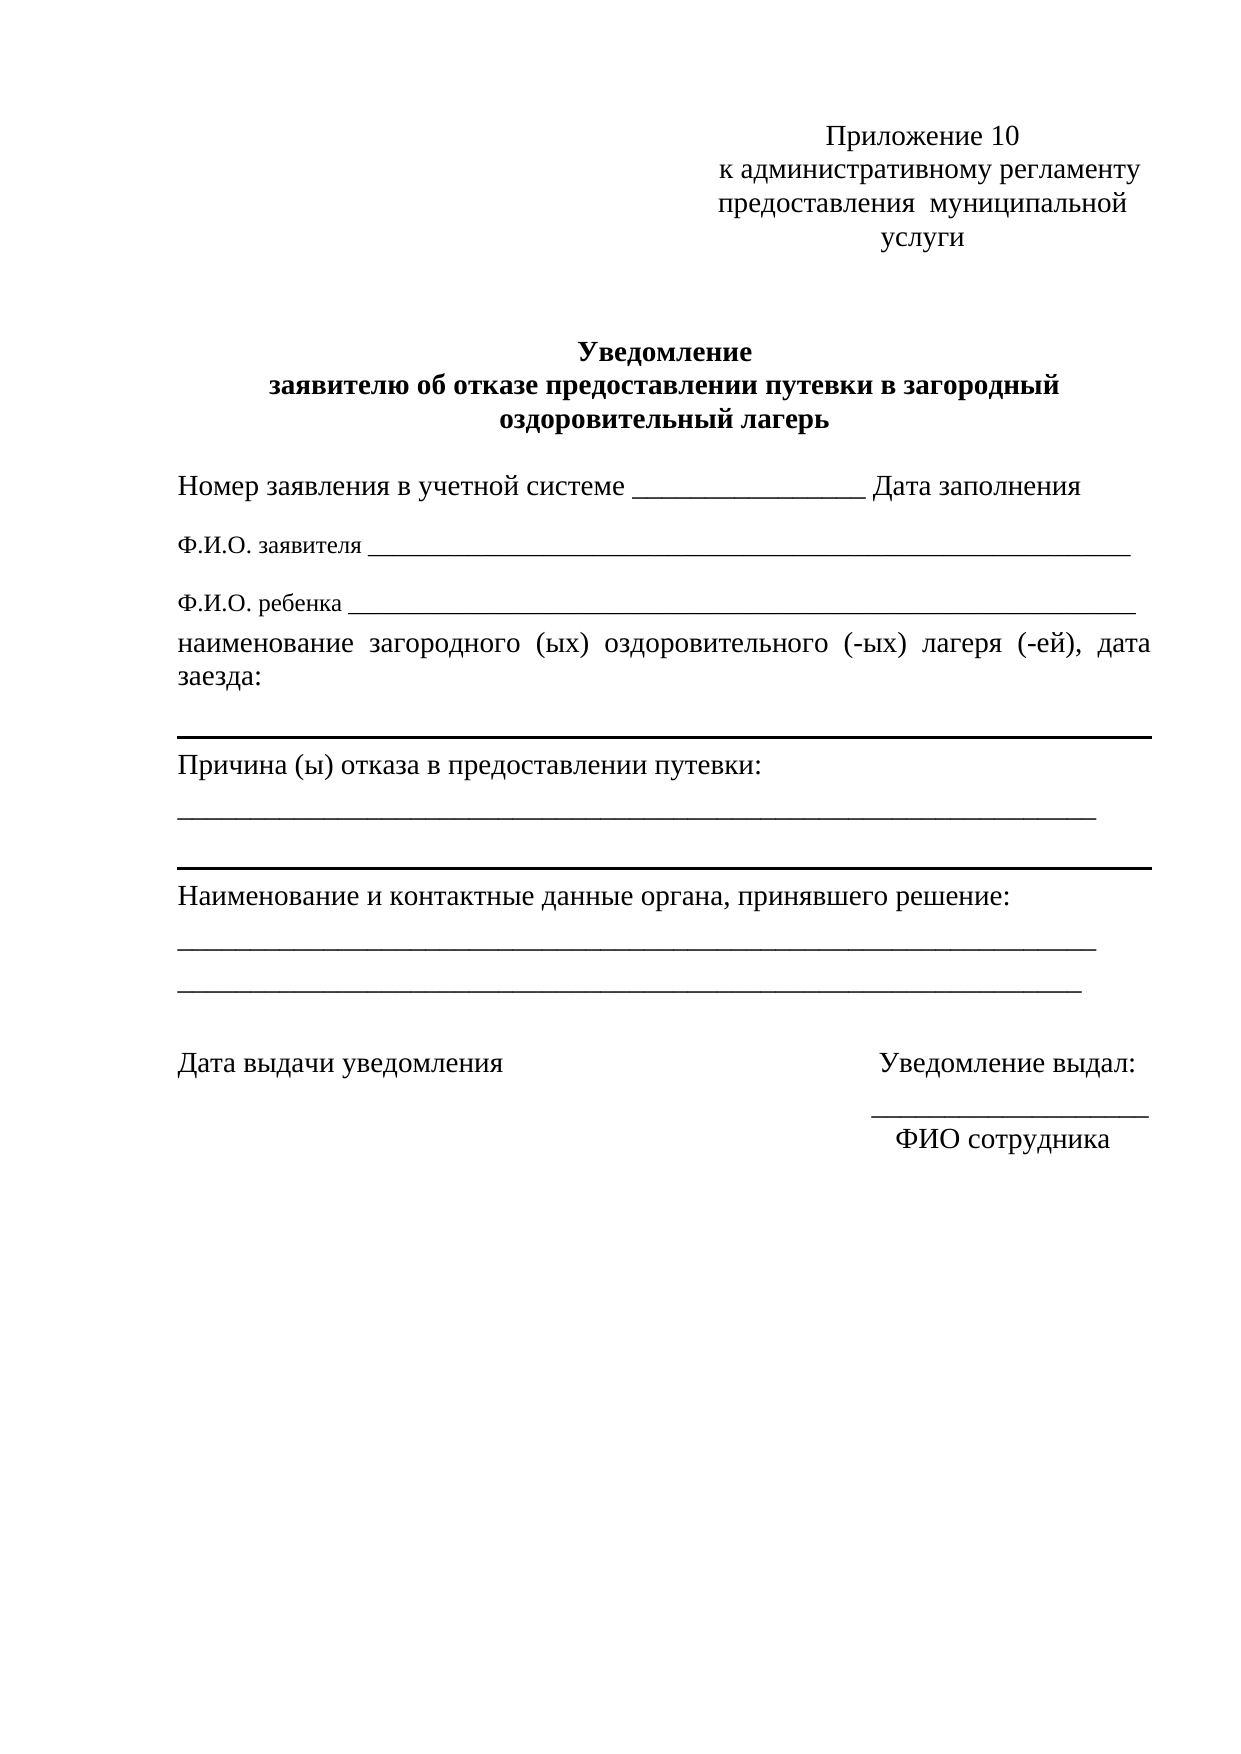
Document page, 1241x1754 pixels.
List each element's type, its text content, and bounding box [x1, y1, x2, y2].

text предоставления муниципальной услуги [693, 185, 1152, 252]
text Дата выдачи уведомления Уведомление выдал: [177, 1046, 1152, 1079]
text Причина (ы) отказа в предоставлении путевки: [177, 747, 1152, 781]
text Наименование и контактные данные органа, принявшего решение: [177, 878, 1152, 912]
text Уведомление [177, 334, 1152, 367]
text Ф.И.О. ребенка _______________________________________________________________ [177, 588, 1152, 616]
text Приложение 10 [693, 118, 1152, 152]
text заявителю об отказе предоставлении путевки в загородный оздоровительный лагерь [177, 367, 1152, 434]
text наименование загородного (ых) оздоровительного (-ых) лагеря (-ей), дата заезда: [177, 625, 1152, 692]
text ФИО сотрудника [693, 1121, 1152, 1154]
text _______________________________________________________________ [177, 789, 1152, 823]
text Номер заявления в учетной системе ________________ Дата заполнения [177, 468, 1152, 501]
text ______________________________________________________________ [177, 962, 1152, 995]
text _______________________________________________________________ [177, 920, 1152, 953]
text к административному регламенту [693, 152, 1152, 185]
text Ф.И.О. заявителя _____________________________________________________________ [177, 530, 1152, 559]
text ___________________ [693, 1087, 1152, 1121]
